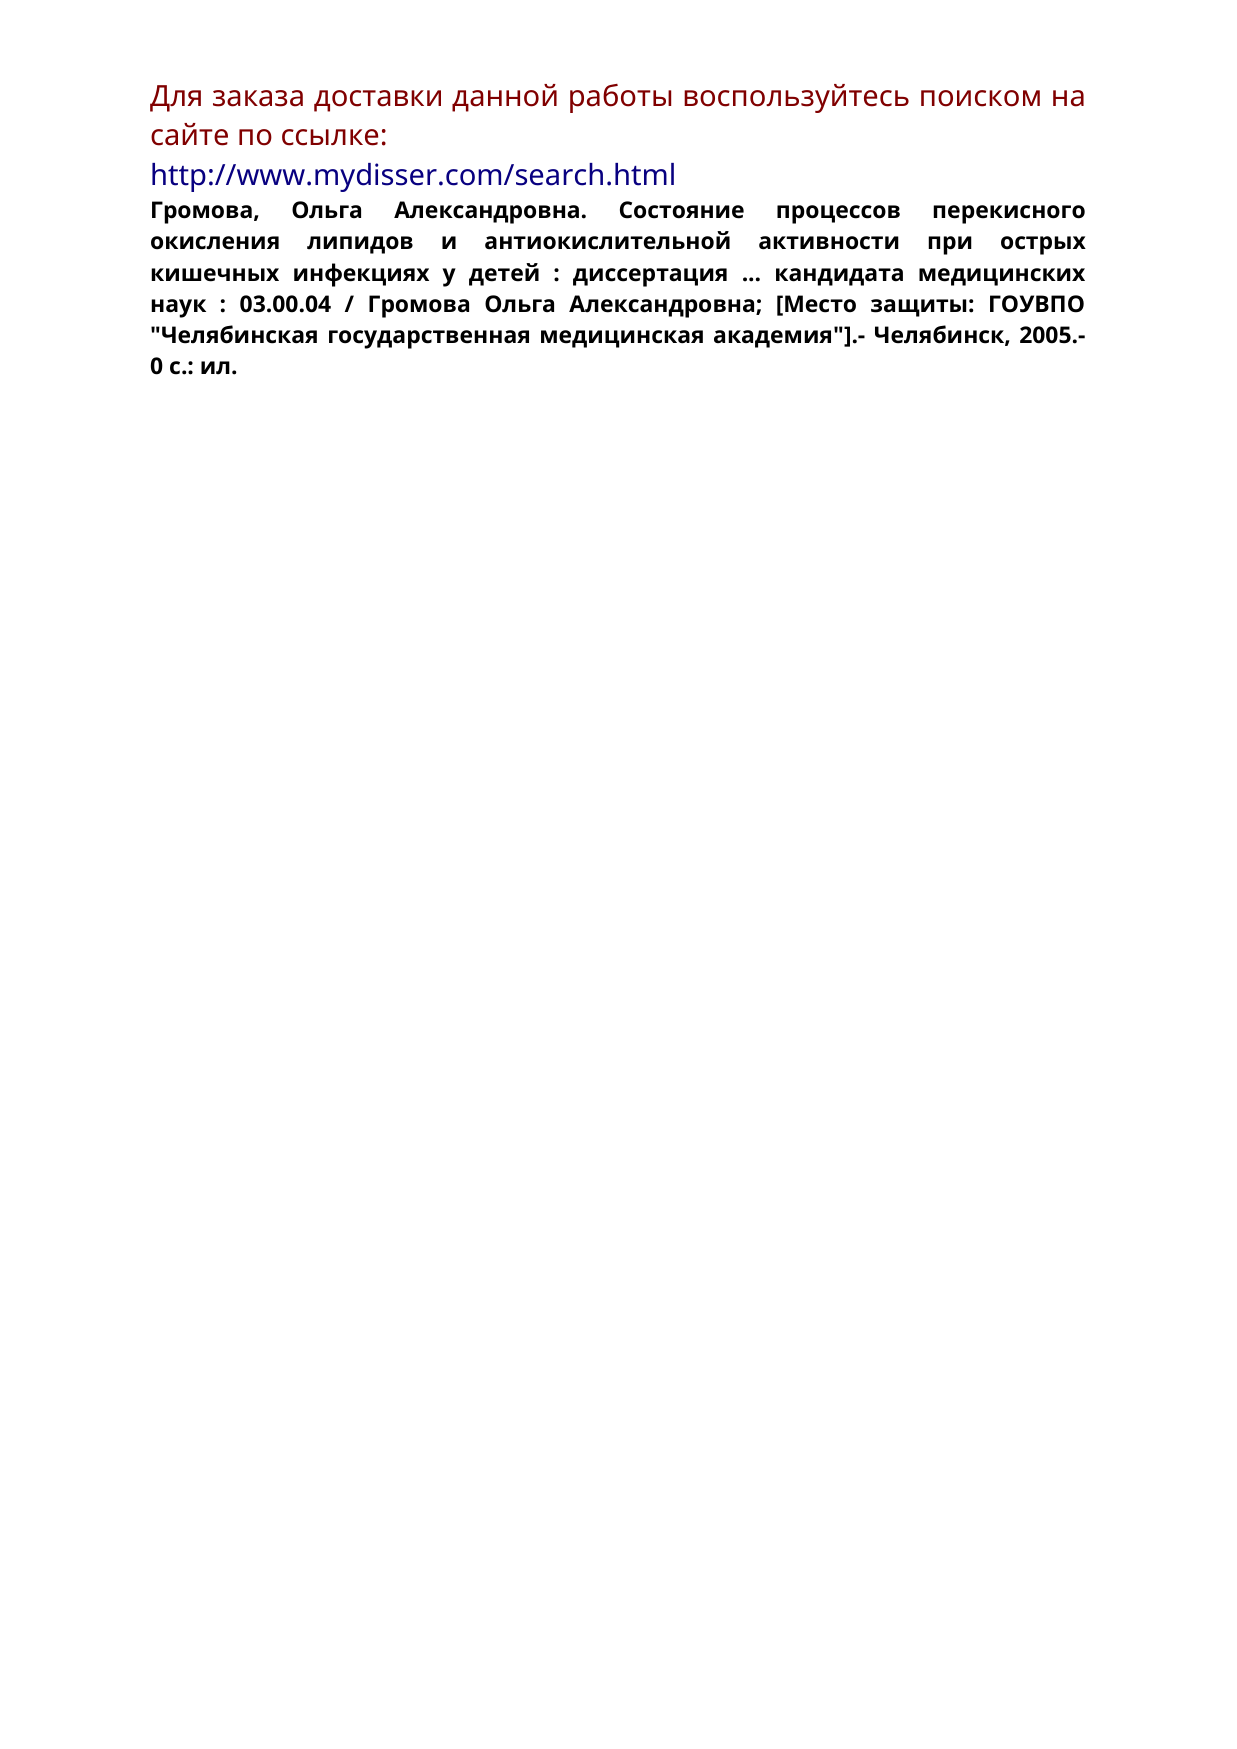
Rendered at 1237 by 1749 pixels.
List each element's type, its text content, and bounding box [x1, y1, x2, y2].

text Громова, Ольга Александровна. Состояние процессов перекисного окисления липидов и антиокислительной активности при острых кишечных инфекциях у детей : диссертация ... кандидата медицинских наук : 03.00.04 / Громова Ольга Александровна; [Место защиты: ГОУВПО "Челябинская государственная медицинская академия"].- Челябинск, 2005.- 0 с.: ил. [150, 194, 1086, 382]
